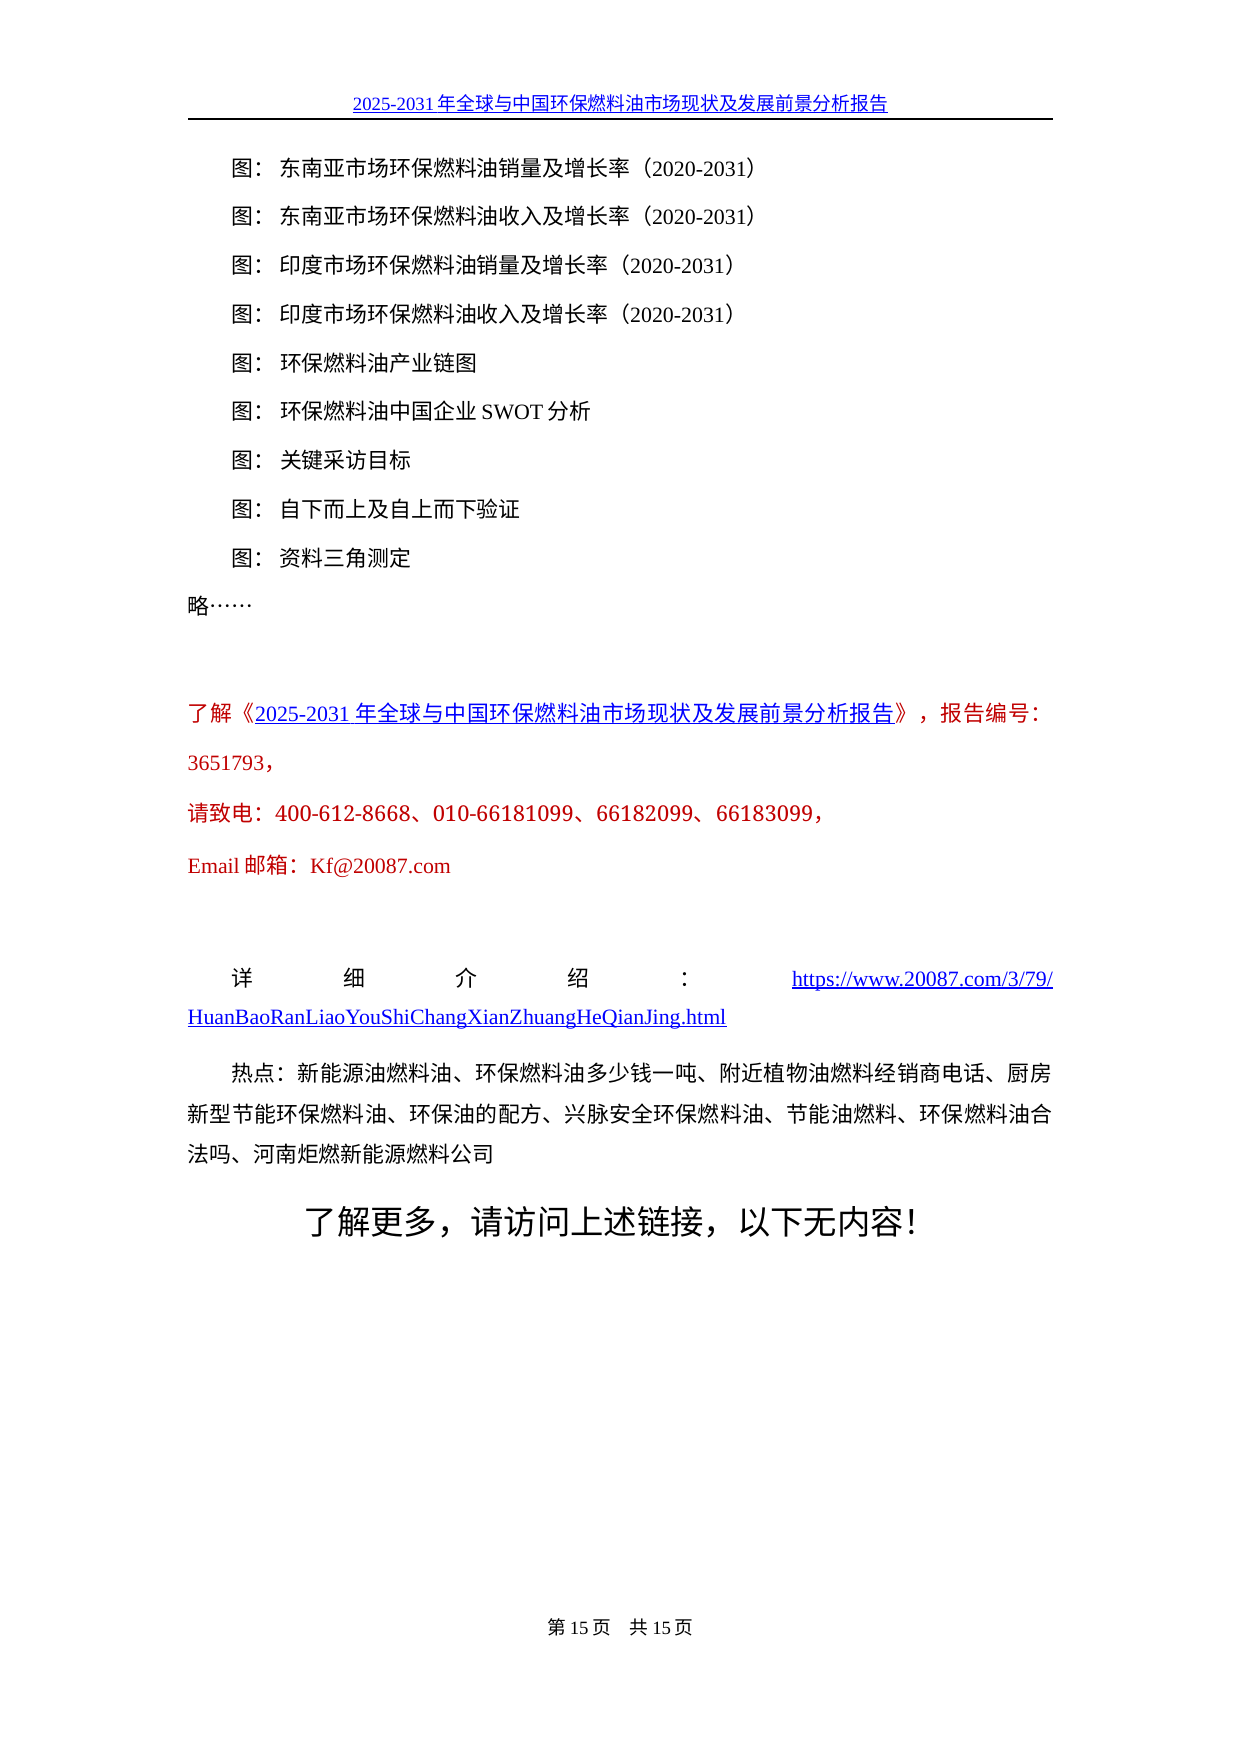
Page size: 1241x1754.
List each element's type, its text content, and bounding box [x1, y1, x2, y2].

title 了解更多，请访问上述链接，以下无内容！ [187, 1187, 1053, 1252]
text 详细介绍：https://www.20087.com/3/79/HuanBaoRanLiaoYouShiChangXianZhuangHeQianJing.html [187, 960, 1053, 1033]
text 热点：新能源油燃料油、环保燃料油多少钱一吨、附近植物油燃料经销商电话、厨房新型节能环保燃料油、环保油的配方、兴脉安全环保燃料油、节能油燃料、环保燃料油合法吗、河南炬燃新能源燃料公司 [187, 1056, 1053, 1169]
text Email邮箱：Kf@20087.com [187, 847, 1053, 880]
text 了解《2025-2031年全球与中国环保燃料油市场现状及发展前景分析报告》，报告编号：3651793， [187, 695, 1053, 777]
text 请致电：400-612-8668、010-66181099、66182099、66183099， [187, 796, 1053, 828]
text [187, 150, 1053, 621]
